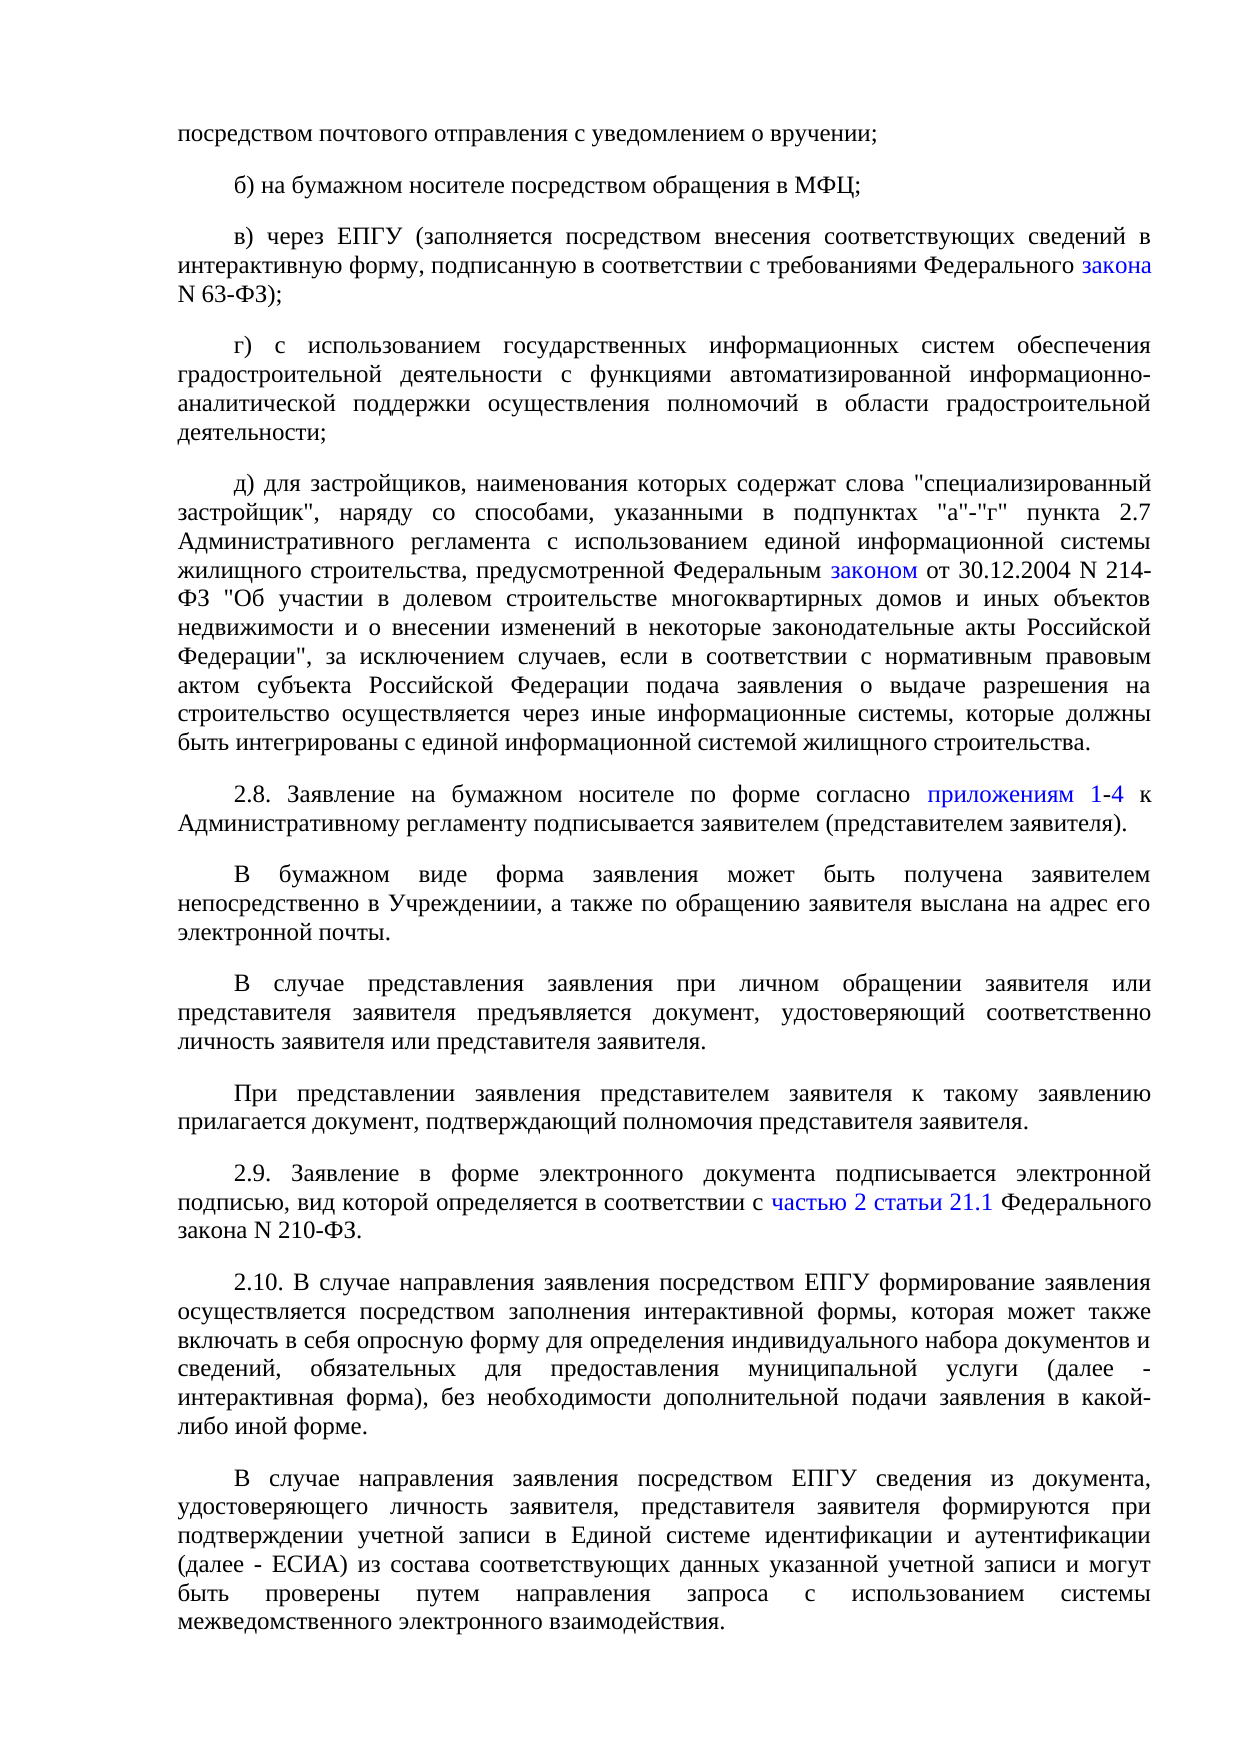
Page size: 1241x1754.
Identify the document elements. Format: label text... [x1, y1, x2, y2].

text в) через ЕПГУ (заполняется посредством внесения соответствующих сведений в интерактивную форму, подписанную в соответствии с требованиями Федерального закона N 63-ФЗ); [177, 221, 1152, 308]
text г) с использованием государственных информационных систем обеспечения градостроительной деятельности с функциями автоматизированной информационно-аналитической поддержки осуществления полномочий в области градостроительной деятельности; [177, 331, 1152, 446]
text В случае направления заявления посредством ЕПГУ сведения из документа, удостоверяющего личность заявителя, представителя заявителя формируются при подтверждении учетной записи в Единой системе идентификации и аутентификации (далее - ЕСИА) из состава соответствующих данных указанной учетной записи и могут быть проверены путем направления запроса с использованием системы межведомственного электронного взаимодействия. [177, 1463, 1152, 1635]
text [177, 118, 1152, 147]
text д) для застройщиков, наименования которых содержат слова "специализированный застройщик", наряду со способами, указанными в подпунктах "а"-"г" пункта 2.7 Административного регламента с использованием единой информационной системы жилищного строительства, предусмотренной Федеральным законом от 30.12.2004 N 214-ФЗ "Об участии в долевом строительстве многоквартирных домов и иных объектов недвижимости и о внесении изменений в некоторые законодательные акты Российской Федерации", за исключением случаев, если в соответствии с нормативным правовым актом субъекта Российской Федерации подача заявления о выдаче разрешения на строительство осуществляется через иные информационные системы, которые должны быть интегрированы с единой информационной системой жилищного строительства. [177, 468, 1152, 756]
text 2.10. В случае направления заявления посредством ЕПГУ формирование заявления осуществляется посредством заполнения интерактивной формы, которая может также включать в себя опросную форму для определения индивидуального набора документов и сведений, обязательных для предоставления муниципальной услуги (далее - интерактивная форма), без необходимости дополнительной подачи заявления в какой-либо иной форме. [177, 1267, 1152, 1440]
text В случае представления заявления при личном обращении заявителя или представителя заявителя предъявляется документ, удостоверяющий соответственно личность заявителя или представителя заявителя. [177, 968, 1152, 1055]
text 2.9. Заявление в форме электронного документа подписывается электронной подписью, вид которой определяется в соответствии с частью 2 статьи 21.1 Федерального закона N 210-ФЗ. [177, 1158, 1152, 1244]
text При представлении заявления представителем заявителя к такому заявлению прилагается документ, подтверждающий полномочия представителя заявителя. [177, 1078, 1152, 1135]
text б) на бумажном носителе посредством обращения в МФЦ; [177, 170, 1152, 198]
text 2.8. Заявление на бумажном носителе по форме согласно приложениям 1-4 к Административному регламенту подписывается заявителем (представителем заявителя). [177, 779, 1152, 836]
text В бумажном виде форма заявления может быть получена заявителем непосредственно в Учреждениии, а также по обращению заявителя выслана на адрес его электронной почты. [177, 859, 1152, 946]
